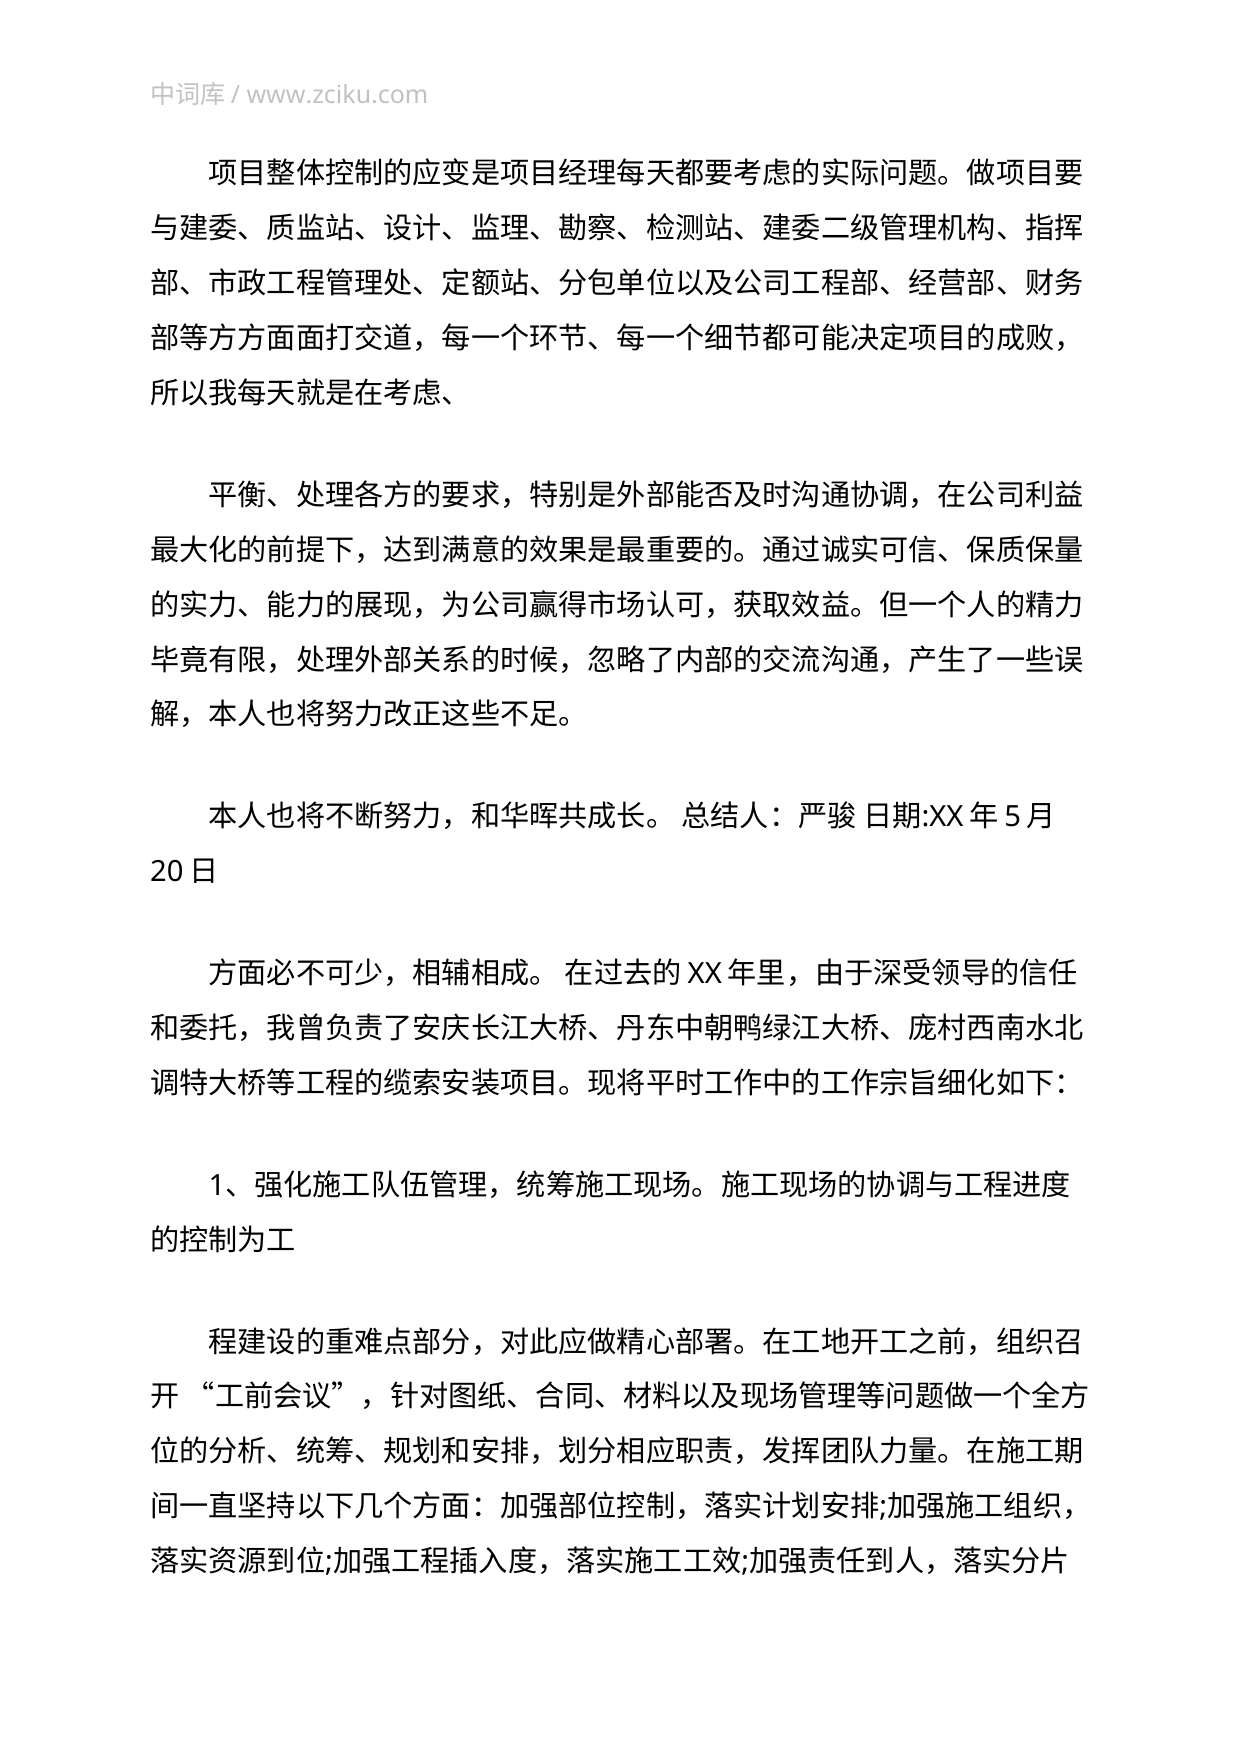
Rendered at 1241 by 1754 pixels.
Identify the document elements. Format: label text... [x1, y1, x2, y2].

text 项目整体控制的应变是项目经理每天都要考虑的实际问题。做项目要与建委、质监站、设计、监理、勘察、检测站、建委二级管理机构、指挥部、市政工程管理处、定额站、分包单位以及公司工程部、经营部、财务部等方方面面打交道，每一个环节、每一个细节都可能决定项目的成败，所以我每天就是在考虑、 [150, 150, 1090, 412]
text 1、强化施工队伍管理，统筹施工现场。施工现场的协调与工程进度的控制为工 [150, 1161, 1090, 1259]
text 方面必不可少，相辅相成。 在过去的XX年里，由于深受领导的信任和委托，我曾负责了安庆长江大桥、丹东中朝鸭绿江大桥、庞村西南水北调特大桥等工程的缆索安装项目。现将平时工作中的工作宗旨细化如下： [150, 950, 1090, 1102]
text 平衡、处理各方的要求，特别是外部能否及时沟通协调，在公司利益最大化的前提下，达到满意的效果是最重要的。通过诚实可信、保质保量的实力、能力的展现，为公司赢得市场认可，获取效益。但一个人的精力毕竟有限，处理外部关系的时候，忽略了内部的交流沟通，产生了一些误解，本人也将努力改正这些不足。 [150, 471, 1090, 733]
text 本人也将不断努力，和华晖共成长。 总结人：严骏 日期:XX年5月20日 [150, 793, 1090, 890]
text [150, 1318, 1090, 1580]
